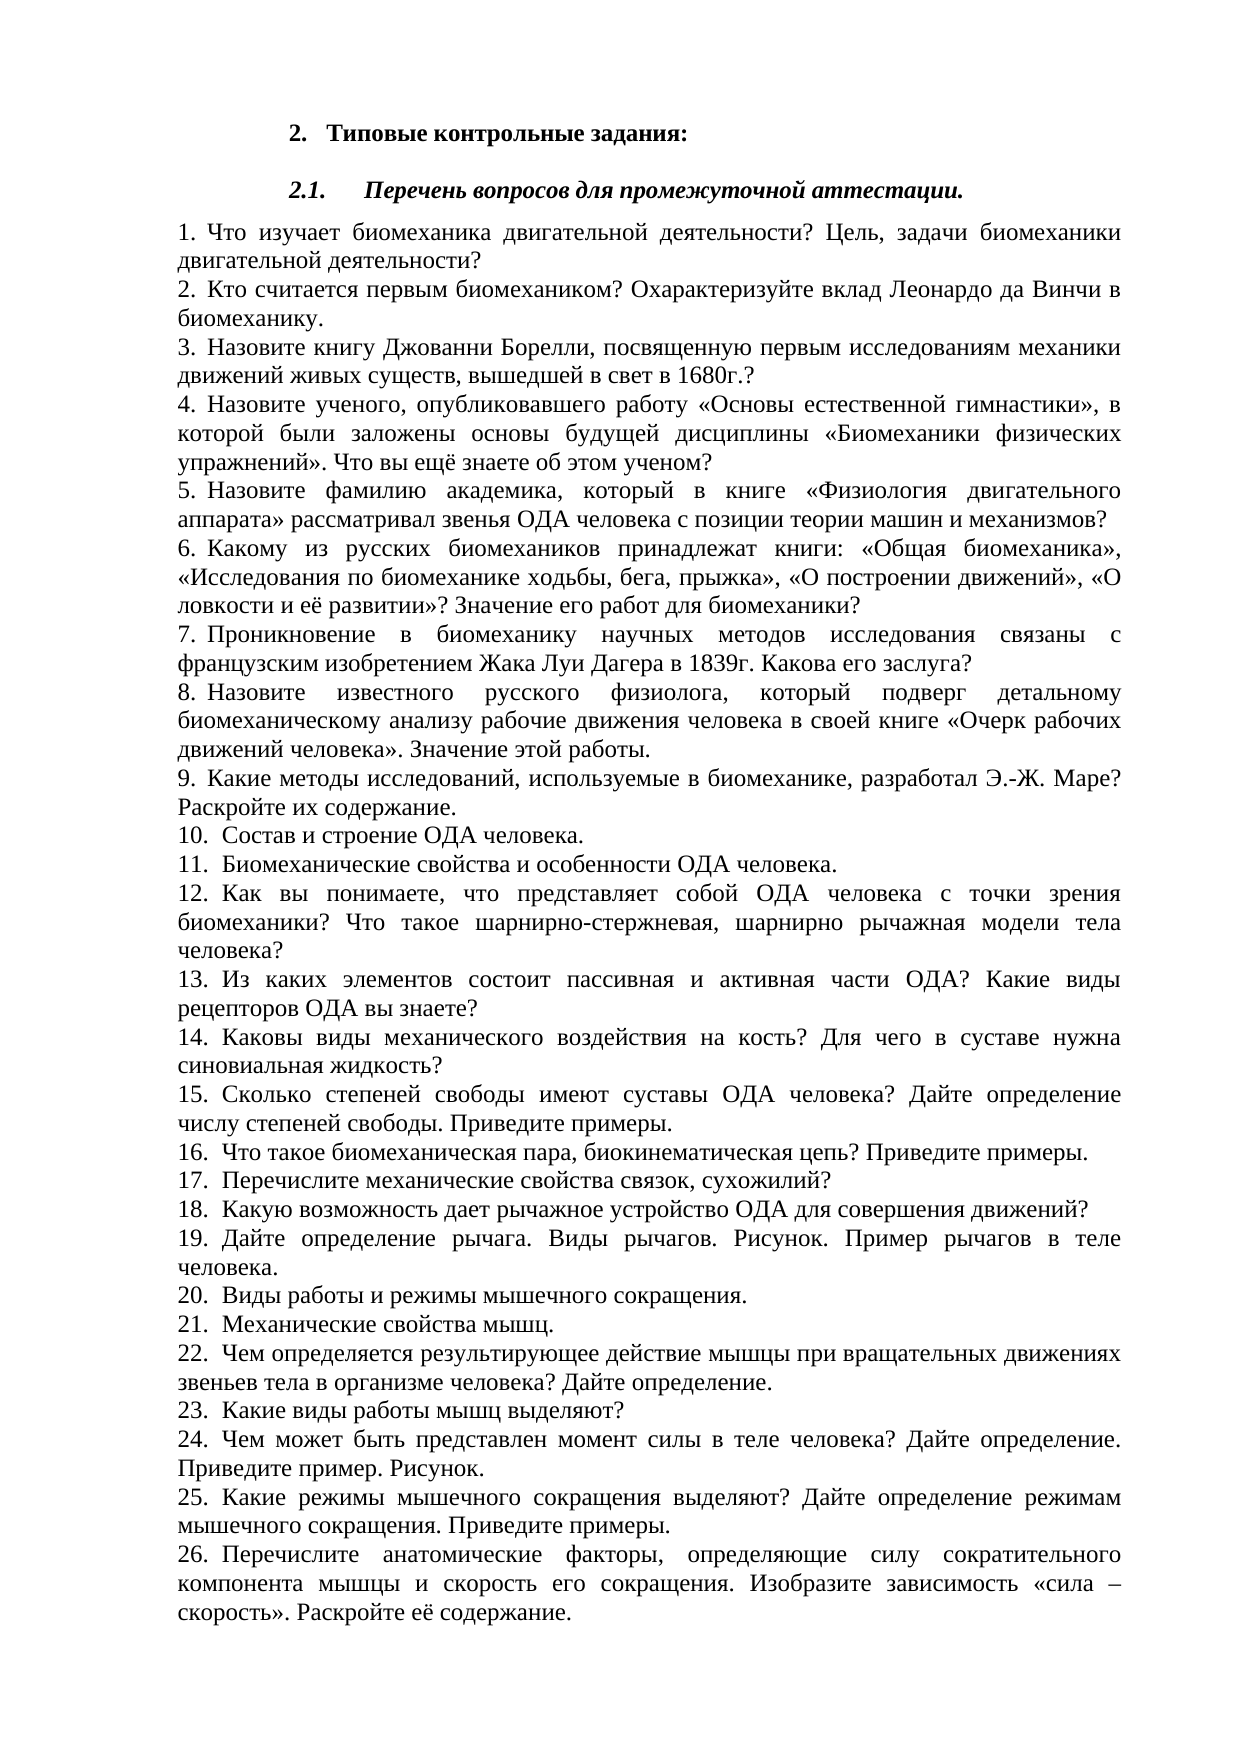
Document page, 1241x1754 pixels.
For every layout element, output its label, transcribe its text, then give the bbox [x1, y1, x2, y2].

list Чем определяется результирующее действие мышцы при вращательных движениях звеньев тела в организме человека? Дайте определение. [177, 1338, 1122, 1396]
list Какие методы исследований, используемые в биомеханике, разработал Э.-Ж. Маре? Раскройте их содержание. [177, 763, 1122, 821]
list Проникновение в биомеханику научных методов исследования связаны с французским изобретением Жака Луи Дагера в 1839г. Какова его заслуга? [177, 619, 1122, 677]
list Какие виды работы мышц выделяют? [177, 1396, 1122, 1424]
list Какую возможность дает рычажное устройство ОДА для совершения движений? [177, 1194, 1122, 1223]
list Назовите книгу Джованни Борелли, посвященную первым исследованиям механики движений живых существ, вышедшей в свет в 1680г.? [177, 332, 1122, 389]
list Чем может быть представлен момент силы в теле человека? Дайте определение. Приведите пример. Рисунок. [177, 1424, 1122, 1482]
list Перечислите анатомические факторы, определяющие силу сократительного компонента мышцы и скорость его сокращения. Изобразите зависимость «сила – скорость». Раскройте её содержание. [177, 1539, 1122, 1626]
list Типовые контрольные задания: [288, 118, 1122, 147]
list Назовите известного русского физиолога, который подверг детальному биомеханическому анализу рабочие движения человека в своей книге «Очерк рабочих движений человека». Значение этой работы. [177, 677, 1122, 763]
list Дайте определение рычага. Виды рычагов. Рисунок. Пример рычагов в теле человека. [177, 1223, 1122, 1281]
list Какому из русских биомехаников принадлежат книги: «Общая биомеханика», «Исследования по биомеханике ходьбы, бега, прыжка», «О построении движений», «О ловкости и её развитии»? Значение его работ для биомеханики? [177, 533, 1122, 619]
list Перечислите механические свойства связок, сухожилий? [177, 1166, 1122, 1194]
list Назовите ученого, опубликовавшего работу «Основы естественной гимнастики», в которой были заложены основы будущей дисциплины «Биомеханики физических упражнений». Что вы ещё знаете об этом ученом? [177, 389, 1122, 476]
list Из каких элементов состоит пассивная и активная части ОДА? Какие виды рецепторов ОДА вы знаете? [177, 964, 1122, 1022]
list Виды работы и режимы мышечного сокращения. [177, 1281, 1122, 1309]
list Как вы понимаете, что представляет собой ОДА человека с точки зрения биомеханики? Что такое шарнирно-стержневая, шарнирно рычажная модели тела человека? [177, 878, 1122, 964]
list Механические свойства мышц. [177, 1309, 1122, 1338]
list Состав и строение ОДА человека. [177, 821, 1122, 849]
list Перечень вопросов для промежуточной аттестации. [289, 176, 1122, 204]
list Какие режимы мышечного сокращения выделяют? Дайте определение режимам мышечного сокращения. Приведите примеры. [177, 1482, 1122, 1539]
list Что такое биомеханическая пара, биокинематическая цепь? Приведите примеры. [177, 1137, 1122, 1166]
list Сколько степеней свободы имеют суставы ОДА человека? Дайте определение числу степеней свободы. Приведите примеры. [177, 1079, 1122, 1137]
list Назовите фамилию академика, который в книге «Физиология двигательного аппарата» рассматривал звенья ОДА человека с позиции теории машин и механизмов? [177, 476, 1122, 533]
list Биомеханические свойства и особенности ОДА человека. [177, 849, 1122, 878]
list Что изучает биомеханика двигательной деятельности? Цель, задачи биомеханики двигательной деятельности? [177, 217, 1122, 274]
list Каковы виды механического воздействия на кость? Для чего в суставе нужна синовиальная жидкость? [177, 1022, 1122, 1079]
list Кто считается первым биомехаником? Охарактеризуйте вклад Леонардо да Винчи в биомеханику. [177, 274, 1122, 332]
